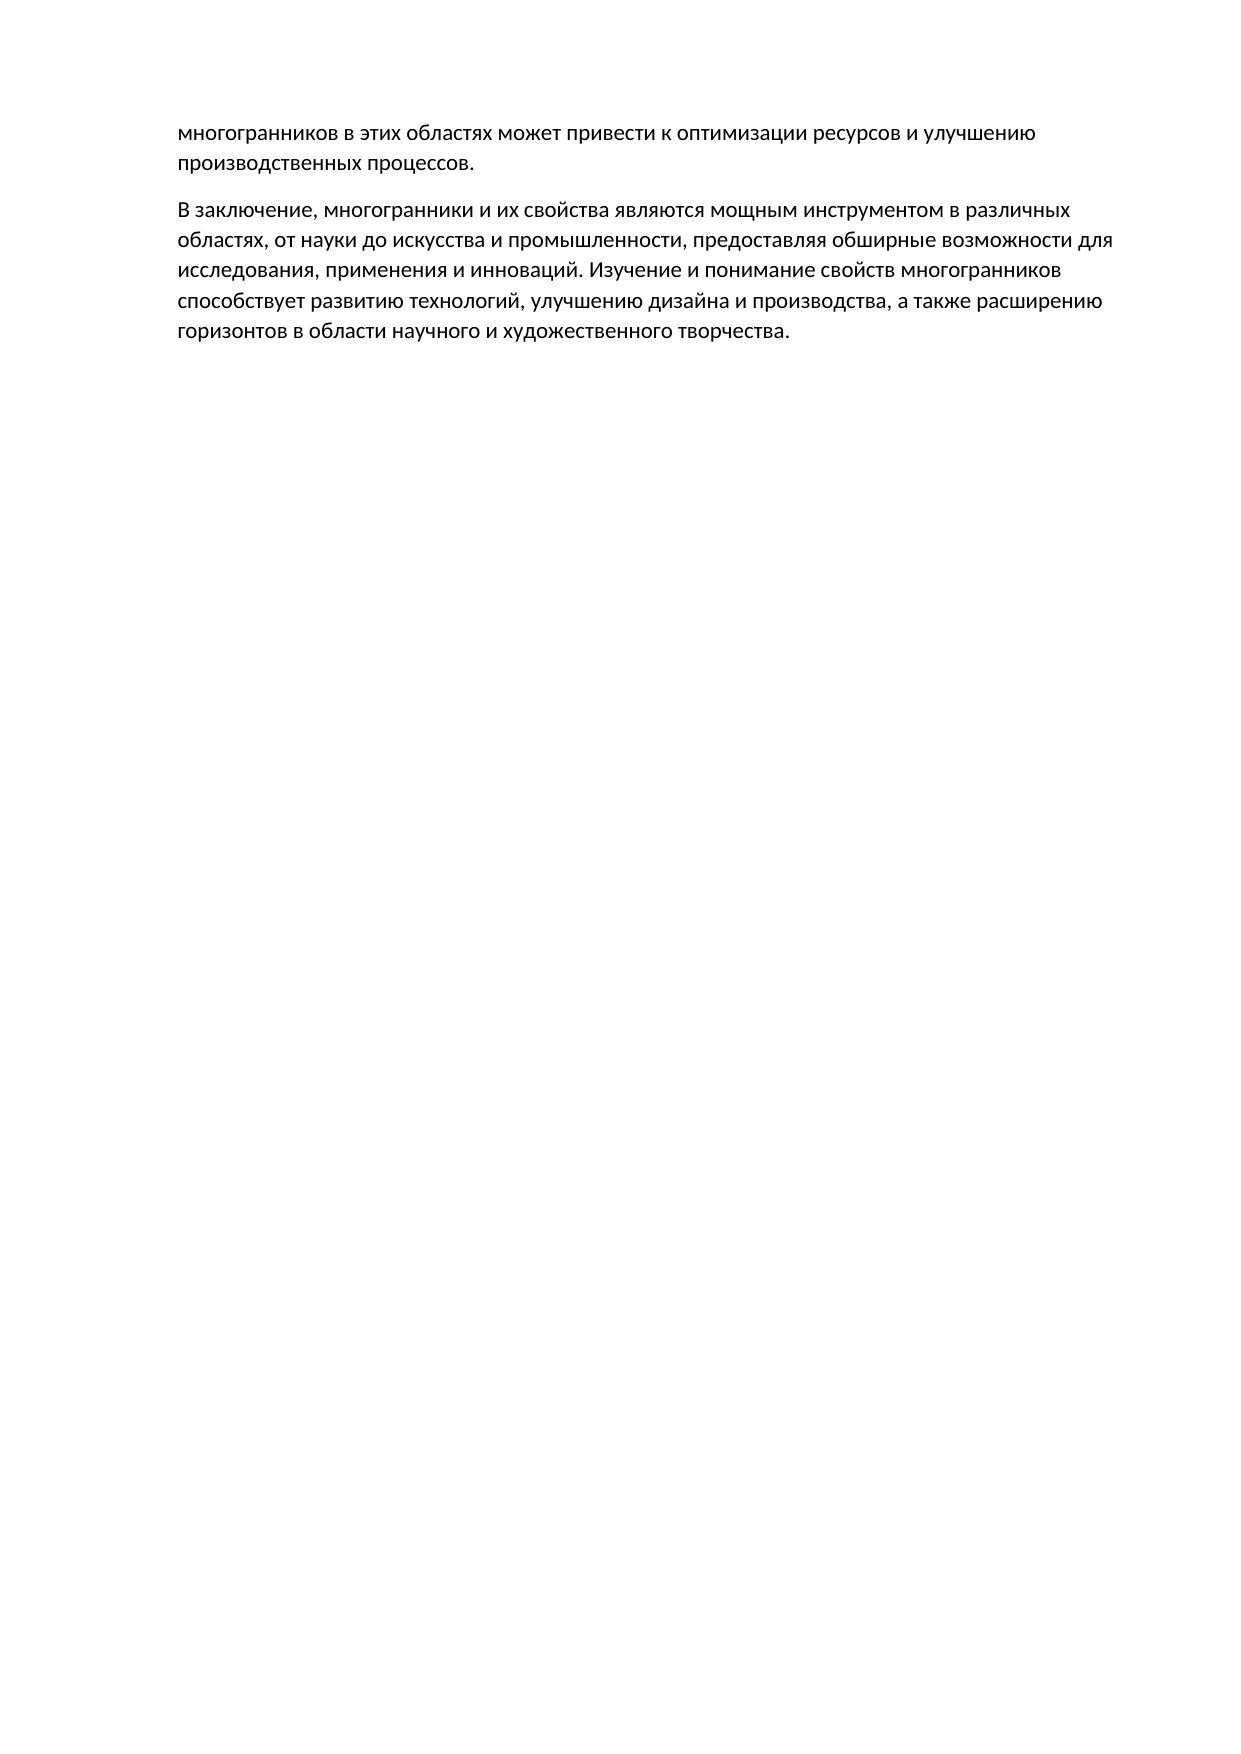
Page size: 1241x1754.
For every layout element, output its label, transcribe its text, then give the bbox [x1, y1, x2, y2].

text В заключение, многогранники и их свойства являются мощным инструментом в различных областях, от науки до искусства и промышленности, предоставляя обширные возможности для исследования, применения и инноваций. Изучение и понимание свойств многогранников способствует развитию технологий, улучшению дизайна и производства, а также расширению горизонтов в области научного и художественного творчества. [177, 195, 1152, 344]
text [177, 118, 1152, 176]
